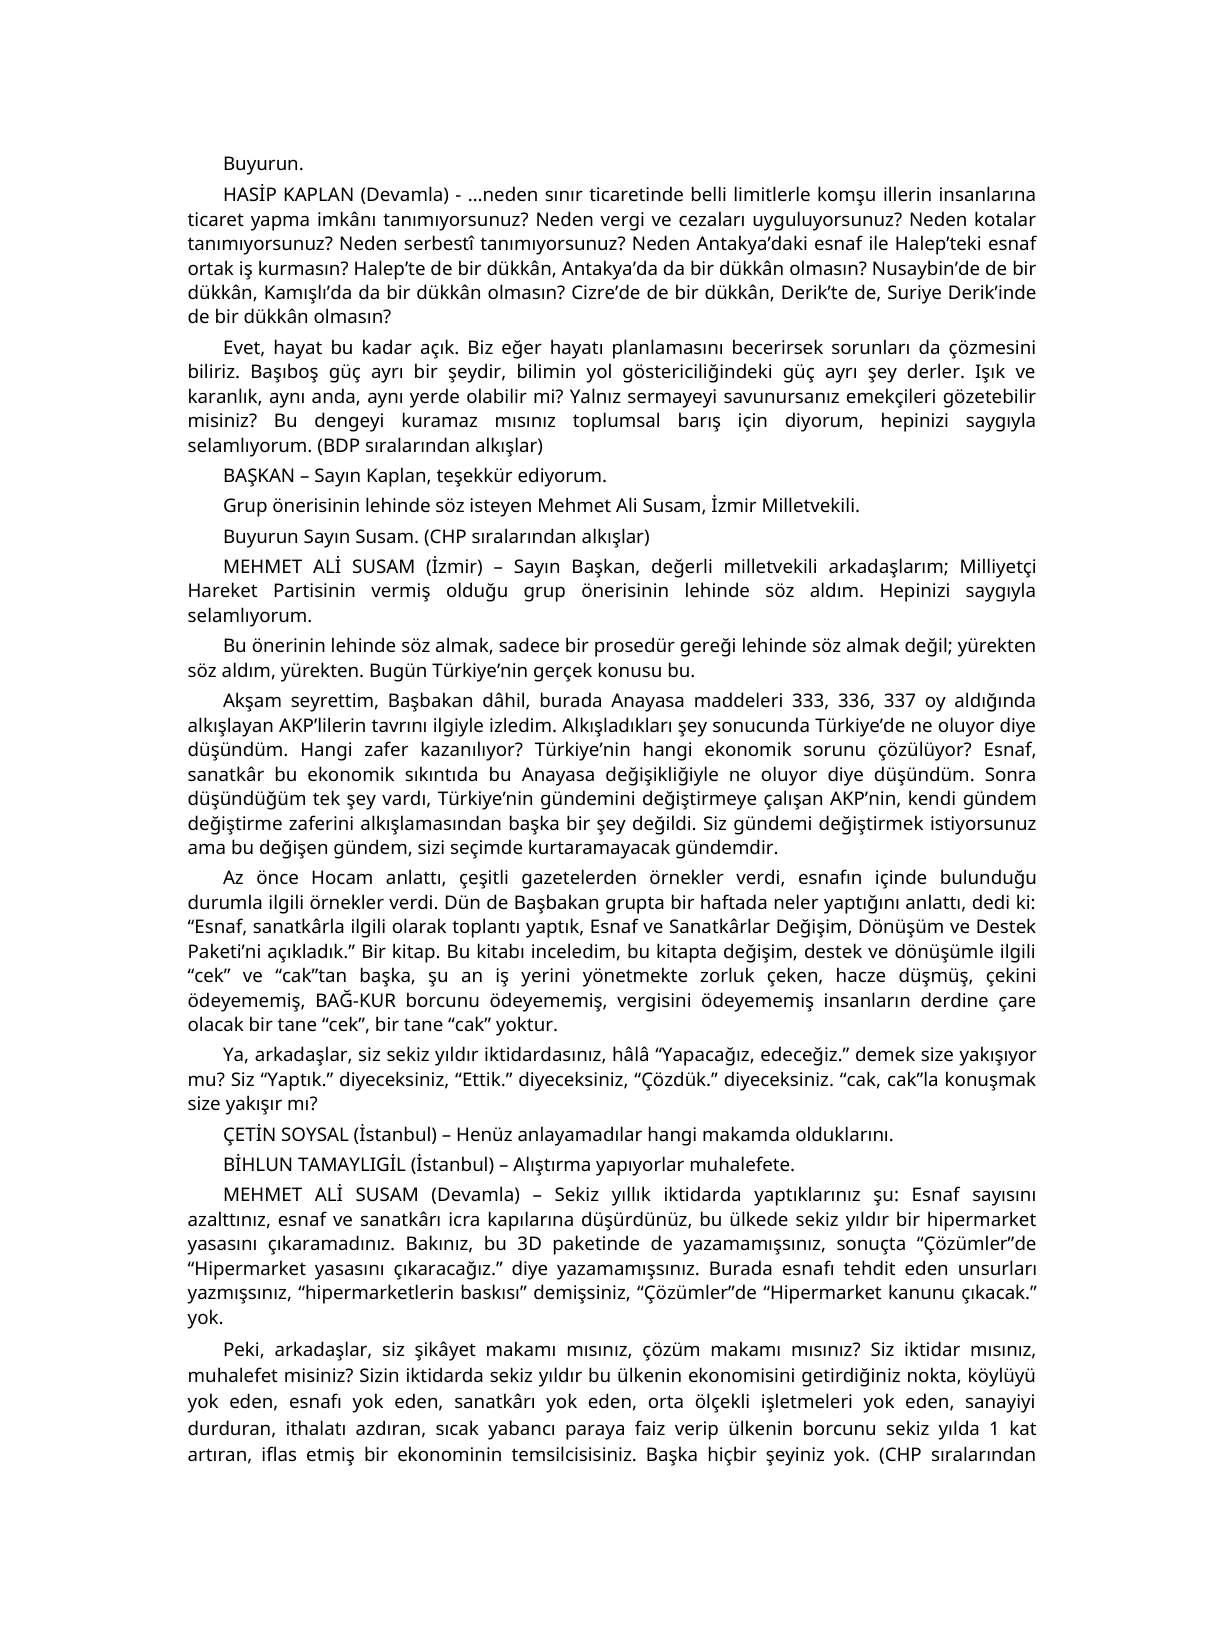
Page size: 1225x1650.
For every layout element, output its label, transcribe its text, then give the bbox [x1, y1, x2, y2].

text Buyurun. [187, 150, 1037, 176]
text Ya, arkadaşlar, siz sekiz yıldır iktidardasınız, hâlâ “Yapacağız, edeceğiz.” demek size yakışıyor mu? Siz “Yaptık.” diyeceksiniz, “Ettik.” diyeceksiniz, “Çözdük.” diyeceksiniz. “cak, cak”la konuşmak size yakışır mı? [187, 1042, 1037, 1116]
text ÇETİN SOYSAL (İstanbul) – Henüz anlayamadılar hangi makamda olduklarını. [187, 1122, 1037, 1146]
text Bu önerinin lehinde söz almak, sadece bir prosedür gereği lehinde söz almak değil; yürekten söz aldım, yürekten. Bugün Türkiye’nin gerçek konusu bu. [187, 633, 1037, 682]
text Grup önerisinin lehinde söz isteyen Mehmet Ali Susam, İzmir Milletvekili. [187, 493, 1037, 518]
text Az önce Hocam anlattı, çeşitli gazetelerden örnekler verdi, esnafın içinde bulunduğu durumla ilgili örnekler verdi. Dün de Başbakan grupta bir haftada neler yaptığını anlattı, dedi ki: “Esnaf, sanatkârla ilgili olarak toplantı yaptık, Esnaf ve Sanatkârlar Değişim, Dönüşüm ve Destek Paketi’ni açıkladık.” Bir kitap. Bu kitabı inceledim, bu kitapta değişim, destek ve dönüşümle ilgili “cek” ve “cak”tan başka, şu an iş yerini yönetmekte zorluk çeken, hacze düşmüş, çekini ödeyememiş, BAĞ-KUR borcunu ödeyememiş, vergisini ödeyememiş insanların derdine çare olacak bir tane “cek”, bir tane “cak” yoktur. [187, 865, 1037, 1036]
text MEHMET ALİ SUSAM (İzmir) – Sayın Başkan, değerli milletvekili arkadaşlarım; Milliyetçi Hareket Partisinin vermiş olduğu grup önerisinin lehinde söz aldım. Hepinizi saygıyla selamlıyorum. [187, 554, 1037, 627]
text BAŞKAN – Sayın Kaplan, teşekkür ediyorum. [187, 463, 1037, 487]
text Evet, hayat bu kadar açık. Biz eğer hayatı planlamasını becerirsek sorunları da çözmesini biliriz. Başıboş güç ayrı bir şeydir, bilimin yol göstericiliğindeki güç ayrı şey derler. Işık ve karanlık, aynı anda, aynı yerde olabilir mi? Yalnız sermayeyi savunursanız emekçileri gözetebilir misiniz? Bu dengeyi kuramaz mısınız toplumsal barış için diyorum, hepinizi saygıyla selamlıyorum. (BDP sıralarından alkışlar) [187, 335, 1037, 457]
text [187, 1335, 1037, 1467]
text Akşam seyrettim, Başbakan dâhil, burada Anayasa maddeleri 333, 336, 337 oy aldığında alkışlayan AKP’lilerin tavrını ilgiyle izledim. Alkışladıkları şey sonucunda Türkiye’de ne oluyor diye düşündüm. Hangi zafer kazanılıyor? Türkiye’nin hangi ekonomik sorunu çözülüyor? Esnaf, sanatkâr bu ekonomik sıkıntıda bu Anayasa değişikliğiyle ne oluyor diye düşündüm. Sonra düşündüğüm tek şey vardı, Türkiye’nin gündemini değiştirmeye çalışan AKP’nin, kendi gündem değiştirme zaferini alkışlamasından başka bir şey değildi. Siz gündemi değiştirmek istiyorsunuz ama bu değişen gündem, sizi seçimde kurtaramayacak gündemdir. [187, 688, 1037, 859]
text Buyurun Sayın Susam. (CHP sıralarından alkışlar) [187, 523, 1037, 548]
text BİHLUN TAMAYLIGİL (İstanbul) – Alıştırma yapıyorlar muhalefete. [187, 1152, 1037, 1176]
text MEHMET ALİ SUSAM (Devamla) – Sekiz yıllık iktidarda yaptıklarınız şu: Esnaf sayısını azalttınız, esnaf ve sanatkârı icra kapılarına düşürdünüz, bu ülkede sekiz yıldır bir hipermarket yasasını çıkaramadınız. Bakınız, bu 3D paketinde de yazamamışsınız, sonuçta “Çözümler”de “Hipermarket yasasını çıkaracağız.” diye yazamamışsınız. Burada esnafı tehdit eden unsurları yazmışsınız, “hipermarketlerin baskısı” demişsiniz, “Çözümler”de “Hipermarket kanunu çıkacak.” yok. [187, 1182, 1037, 1329]
text HASİP KAPLAN (Devamla) - …neden sınır ticaretinde belli limitlerle komşu illerin insanlarına ticaret yapma imkânı tanımıyorsunuz? Neden vergi ve cezaları uyguluyorsunuz? Neden kotalar tanımıyorsunuz? Neden serbestî tanımıyorsunuz? Neden Antakya’daki esnaf ile Halep’teki esnaf ortak iş kurmasın? Halep’te de bir dükkân, Antakya’da da bir dükkân olmasın? Nusaybin’de de bir dükkân, Kamışlı’da da bir dükkân olmasın? Cizre’de de bir dükkân, Derik’te de, Suriye Derik’inde de bir dükkân olmasın? [187, 182, 1037, 329]
